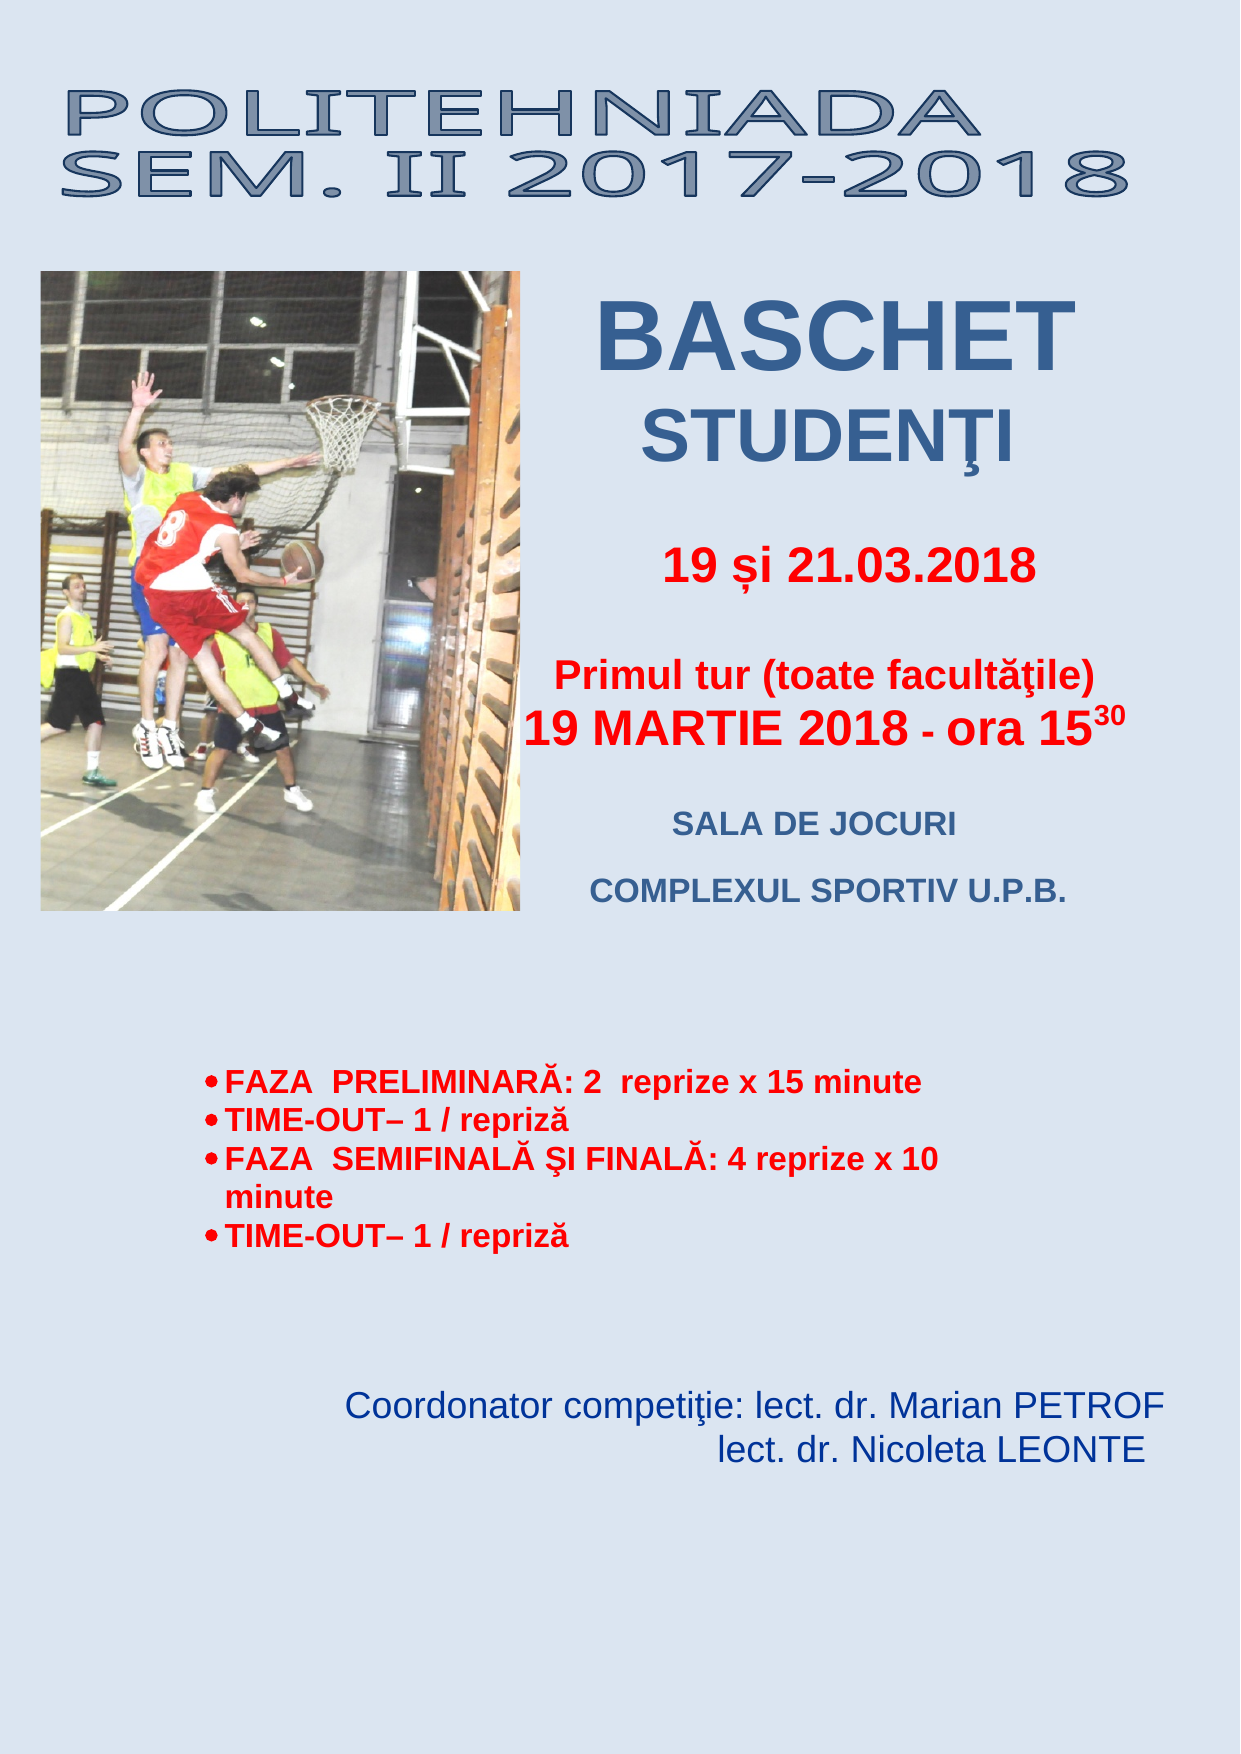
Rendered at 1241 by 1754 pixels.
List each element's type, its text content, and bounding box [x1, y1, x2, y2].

picture [40, 271, 521, 911]
text STUDENŢI [118, 391, 1165, 478]
text BASCHET [118, 276, 1165, 391]
text SALA DE JOCURI [118, 804, 1165, 871]
list FAZA SEMIFINALĂ ŞI FINALĂ: 4 reprize x 10 minute [206, 1139, 989, 1216]
list FAZA PRELIMINARĂ: 2 reprize x 15 minute [206, 1062, 989, 1100]
text Primul tur (toate facultăţile) [418, 650, 1165, 698]
text lect. dr. Nicoleta LEONTE [118, 1427, 1165, 1470]
text Coordonator competiţie: lect. dr. Marian PETROF [118, 1384, 1165, 1427]
text COMPLEXUL SPORTIV U.P.B. [118, 871, 1165, 938]
text 19 MARTIE 2018 - ora 1530 [418, 698, 1165, 756]
list TIME-OUT– 1 / repriză [206, 1216, 989, 1254]
list TIME-OUT– 1 / repriză [206, 1100, 989, 1139]
text 19 și 21.03.2018 [118, 535, 1165, 593]
